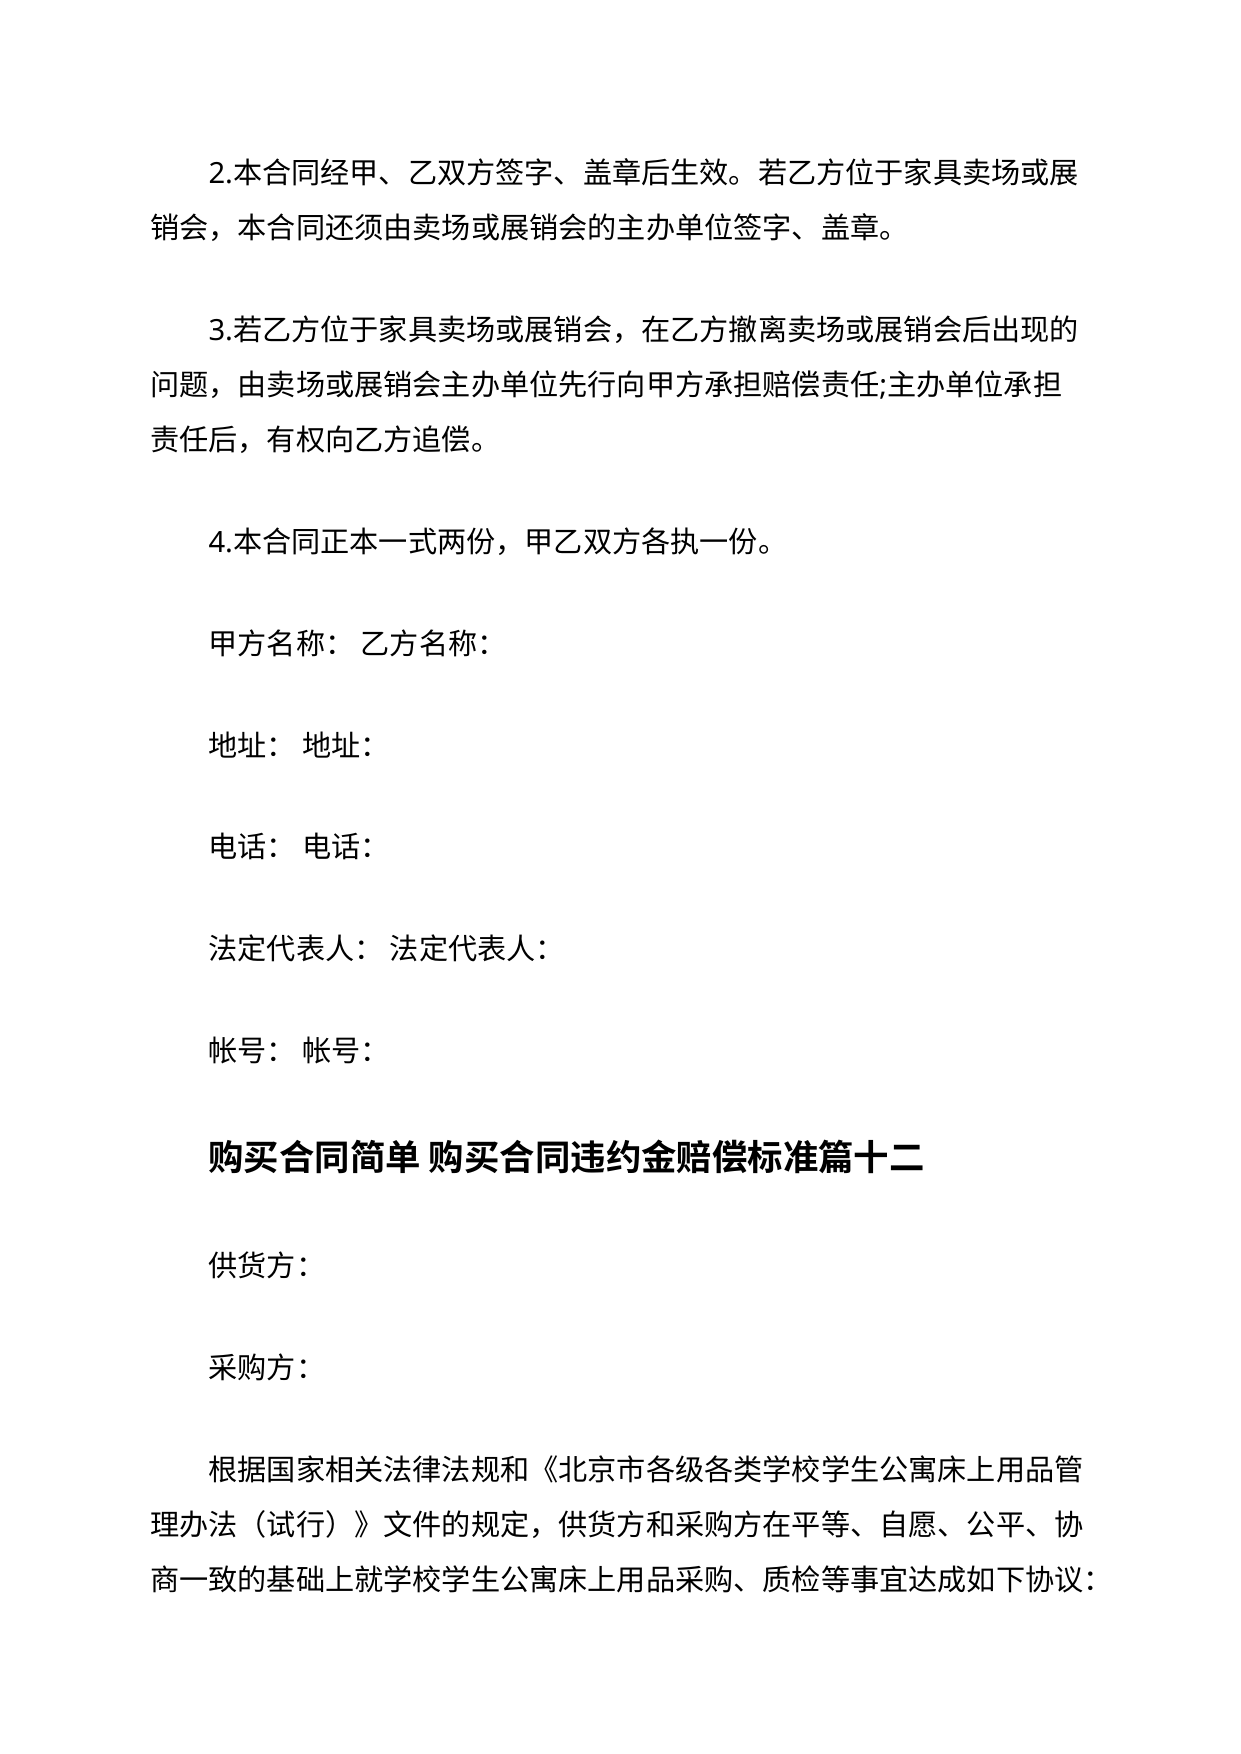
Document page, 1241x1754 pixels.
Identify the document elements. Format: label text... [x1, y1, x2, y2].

text 3.若乙方位于家具卖场或展销会，在乙方撤离卖场或展销会后出现的问题，由卖场或展销会主办单位先行向甲方承担赔偿责任;主办单位承担责任后，有权向乙方追偿。 [150, 307, 1090, 459]
text 帐号： 帐号： [150, 1028, 1090, 1070]
text 电话： 电话： [150, 824, 1090, 866]
text 甲方名称： 乙方名称： [150, 621, 1090, 663]
text 供货方： [150, 1243, 1090, 1285]
text 购买合同简单 购买合同违约金赔偿标准篇十二 [150, 1129, 1090, 1181]
text 地址： 地址： [150, 722, 1090, 764]
text 采购方： [150, 1344, 1090, 1387]
text 法定代表人： 法定代表人： [150, 926, 1090, 968]
text 4.本合同正本一式两份，甲乙双方各执一份。 [150, 518, 1090, 561]
text 根据国家相关法律法规和《北京市各级各类学校学生公寓床上用品管理办法（试行）》文件的规定，供货方和采购方在平等、自愿、公平、协商一致的基础上就学校学生公寓床上用品采购、质检等事宜达成如下协议： [150, 1446, 1090, 1598]
text 2.本合同经甲、乙双方签字、盖章后生效。若乙方位于家具卖场或展销会，本合同还须由卖场或展销会的主办单位签字、盖章。 [150, 150, 1090, 247]
